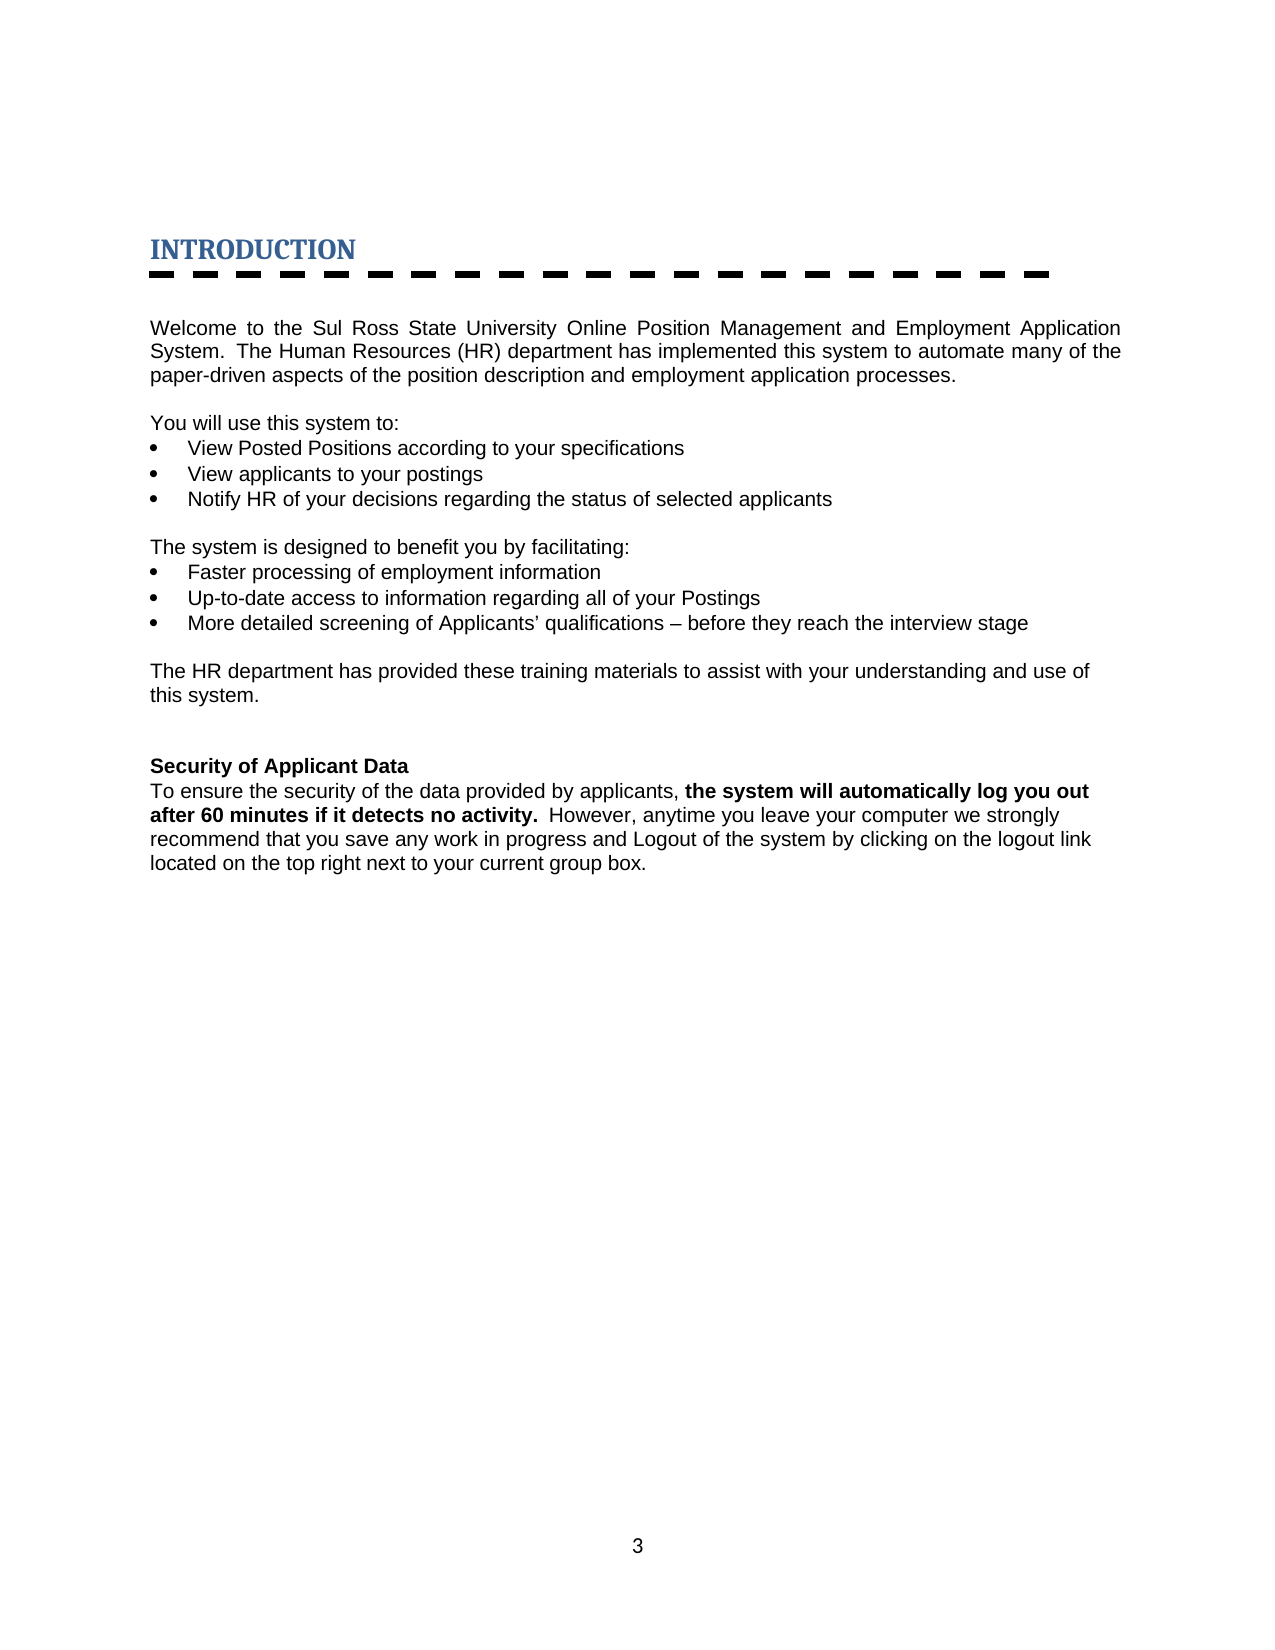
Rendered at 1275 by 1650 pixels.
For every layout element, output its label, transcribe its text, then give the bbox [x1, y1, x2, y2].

text Security of Applicant Data [150, 755, 1148, 779]
list More detailed screening of Applicants’ qualifications – before they reach the interview stage [150, 610, 1148, 636]
list View Posted Positions according to your specifications [150, 435, 1148, 461]
text To ensure the security of the data provided by applicants, the system will automatically log you out after 60 minutes if it detects no activity. However, anytime you leave your computer we strongly recommend that you save any work in progress and Logout of the system by clicking on the logout link located on the top right next to your current group box. [150, 779, 1103, 874]
list Notify HR of your decisions regarding the status of selected applicants [150, 486, 1148, 511]
list Up-to-date access to information regarding all of your Postings [150, 585, 1148, 610]
text You will use this system to: [150, 411, 1148, 435]
list View applicants to your postings [150, 461, 1148, 486]
text The system is designed to benefit you by facilitating: [150, 535, 1148, 559]
list Faster processing of employment information [150, 559, 1148, 585]
subtitle INTRODUCTION [150, 233, 1148, 266]
text The HR department has provided these training materials to assist with your understanding and use of this system. [150, 659, 1103, 707]
text Welcome to the Sul Ross State University Online Position Management and Employment Application System. The Human Resources (HR) department has implemented this system to automate many of the paper-driven aspects of the position description and employment application processes. [150, 315, 1121, 387]
